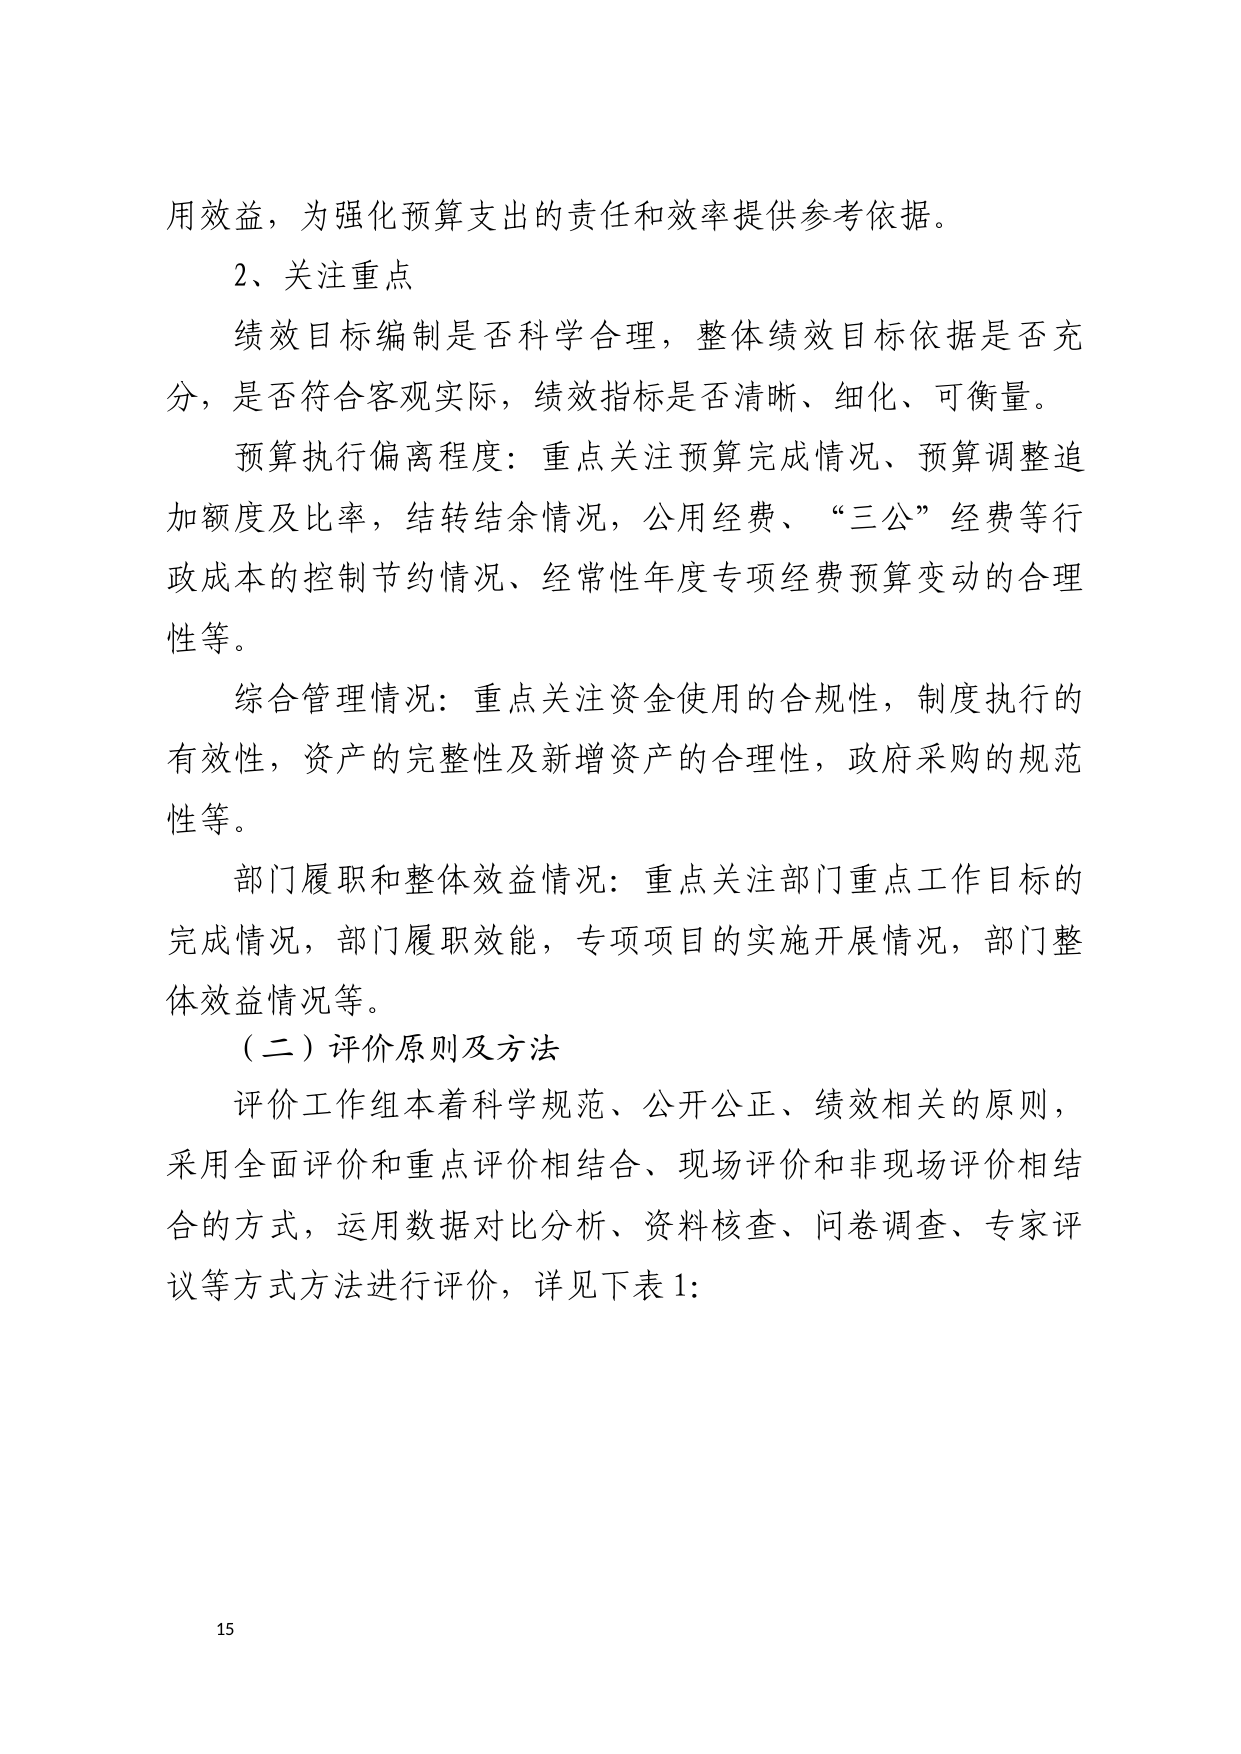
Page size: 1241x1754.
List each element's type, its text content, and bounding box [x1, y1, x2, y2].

list 部门履职和整体效益情况：重点关注部门重点工作目标的完成情况，部门履职效能，专项项目的实施开展情况，部门整体效益情况等。 [165, 843, 1087, 1024]
list 预算执行偏离程度：重点关注预算完成情况、预算调整追加额度及比率，结转结余情况，公用经费、“三公”经费等行政成本的控制节约情况、经常性年度专项经费预算变动的合理性等。 [165, 420, 1087, 662]
list 综合管理情况：重点关注资金使用的合规性，制度执行的有效性，资产的完整性及新增资产的合理性，政府采购的规范性等。 [165, 662, 1087, 843]
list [165, 179, 1087, 239]
list 2、关注重点 [165, 239, 1087, 299]
list 绩效目标编制是否科学合理，整体绩效目标依据是否充分，是否符合客观实际，绩效指标是否清晰、细化、可衡量。 [165, 299, 1087, 420]
list （二）评价原则及方法 [228, 1024, 1087, 1068]
list 评价工作组本着科学规范、公开公正、绩效相关的原则，采用全面评价和重点评价相结合、现场评价和非现场评价相结合的方式，运用数据对比分析、资料核查、问卷调查、专家评议等方式方法进行评价，详见下表1： [165, 1068, 1087, 1310]
